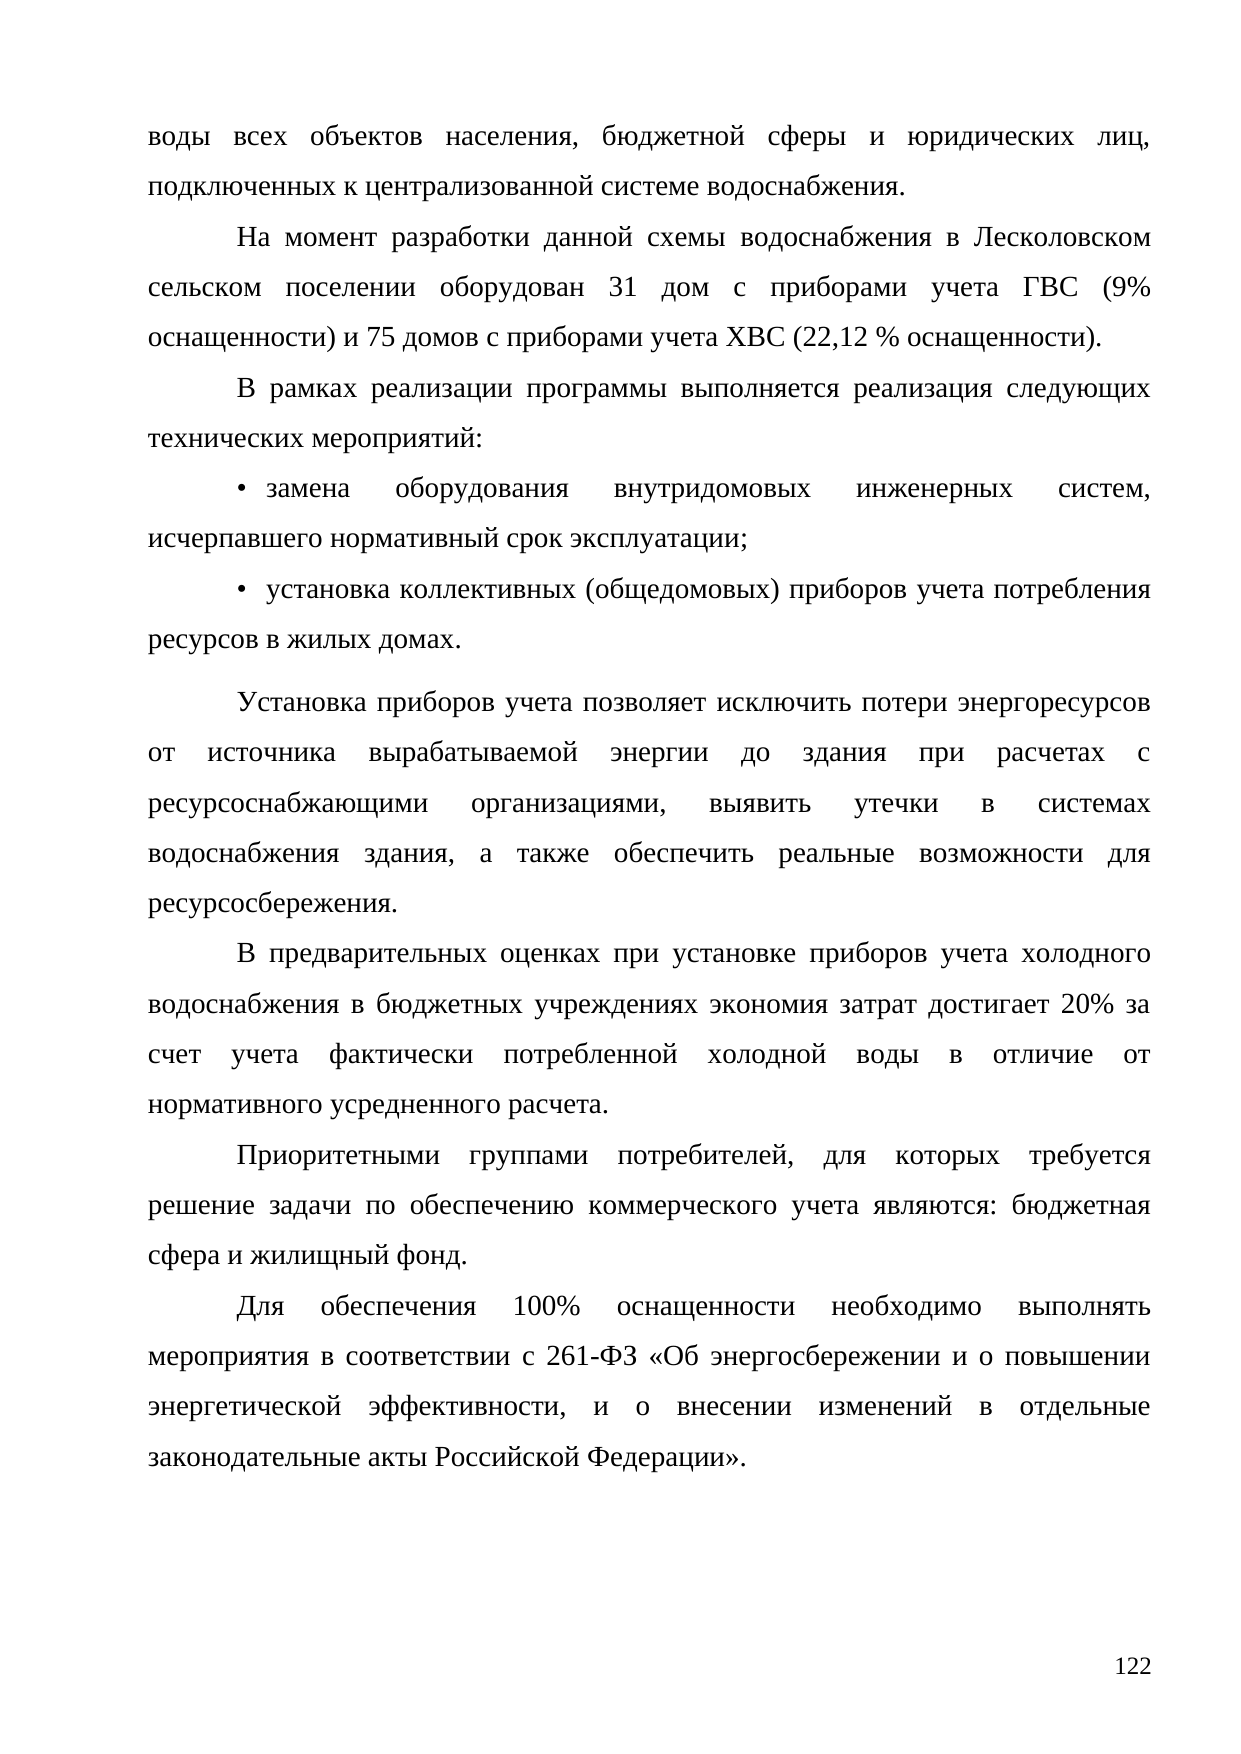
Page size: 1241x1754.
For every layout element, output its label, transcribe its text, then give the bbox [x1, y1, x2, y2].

text На момент разработки данной схемы водоснабжения в Лесколовском сельском поселении оборудован 31 дом с приборами учета ГВС (9% оснащенности) и 75 домов с приборами учета ХВС (22,12 % оснащенности). [148, 219, 1152, 353]
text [148, 118, 1152, 202]
text В рамках реализации программы выполняется реализация следующих технических мероприятий: [148, 370, 1152, 453]
text В предварительных оценках при установке приборов учета холодного водоснабжения в бюджетных учреждениях экономия затрат достигает 20% за счет учета фактически потребленной холодной воды в отличие от нормативного усредненного расчета. [148, 936, 1152, 1120]
list установка коллективных (общедомовых) приборов учета потребления ресурсов в жилых домах. [148, 571, 1152, 655]
text Установка приборов учета позволяет исключить потери энергоресурсов от источника вырабатываемой энергии до здания при расчетах с ресурсоснабжающими организациями, выявить утечки в системах водоснабжения здания, а также обеспечить реальные возможности для ресурсосбережения. [148, 684, 1152, 919]
list замена оборудования внутридомовых инженерных систем, исчерпавшего нормативный срок эксплуатации; [148, 470, 1152, 554]
text Для обеспечения 100% оснащенности необходимо выполнять мероприятия в соответствии с 261-ФЗ «Об энергосбережении и о повышении энергетической эффективности, и о внесении изменений в отдельные законодательные акты Российской Федерации». [148, 1288, 1152, 1472]
text Приоритетными группами потребителей, для которых требуется решение задачи по обеспечению коммерческого учета являются: бюджетная сфера и жилищный фонд. [148, 1137, 1152, 1271]
